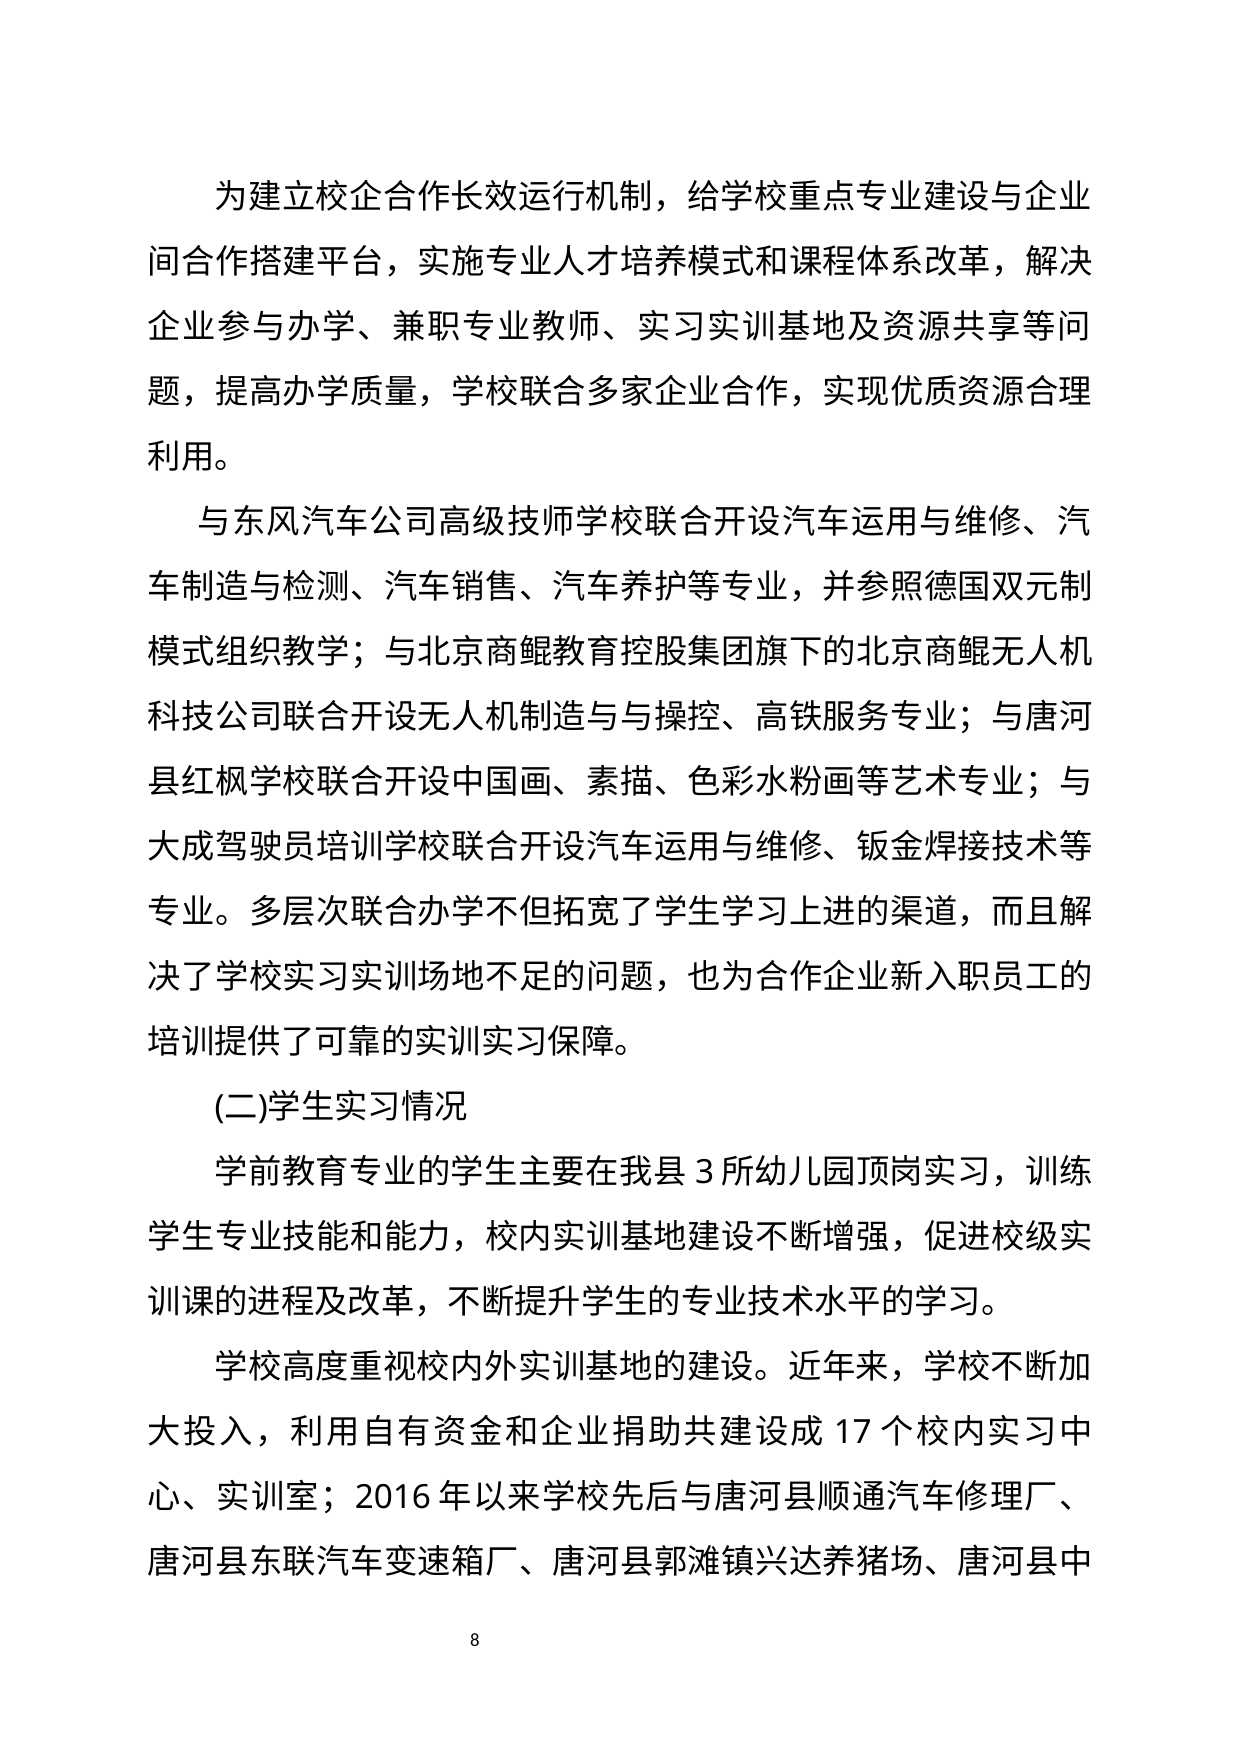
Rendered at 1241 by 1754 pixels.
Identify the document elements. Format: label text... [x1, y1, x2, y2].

text 学前教育专业的学生主要在我县3所幼儿园顶岗实习，训练学生专业技能和能力，校内实训基地建设不断增强，促进校级实训课的进程及改革，不断提升学生的专业技术水平的学习。 [148, 1137, 1093, 1332]
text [148, 1332, 1093, 1592]
text 为建立校企合作长效运行机制，给学校重点专业建设与企业间合作搭建平台，实施专业人才培养模式和课程体系改革，解决企业参与办学、兼职专业教师、实习实训基地及资源共享等问题，提高办学质量，学校联合多家企业合作，实现优质资源合理利用。 [148, 162, 1093, 487]
text 与东风汽车公司高级技师学校联合开设汽车运用与维修、汽车制造与检测、汽车销售、汽车养护等专业，并参照德国双元制模式组织教学；与北京商鲲教育控股集团旗下的北京商鲲无人机科技公司联合开设无人机制造与与操控、高铁服务专业；与唐河县红枫学校联合开设中国画、素描、色彩水粉画等艺术专业；与大成驾驶员培训学校联合开设汽车运用与维修、钣金焊接技术等专业。多层次联合办学不但拓宽了学生学习上进的渠道，而且解决了学校实习实训场地不足的问题，也为合作企业新入职员工的培训提供了可靠的实训实习保障。 [148, 487, 1093, 1072]
text (二)学生实习情况 [148, 1072, 1093, 1137]
